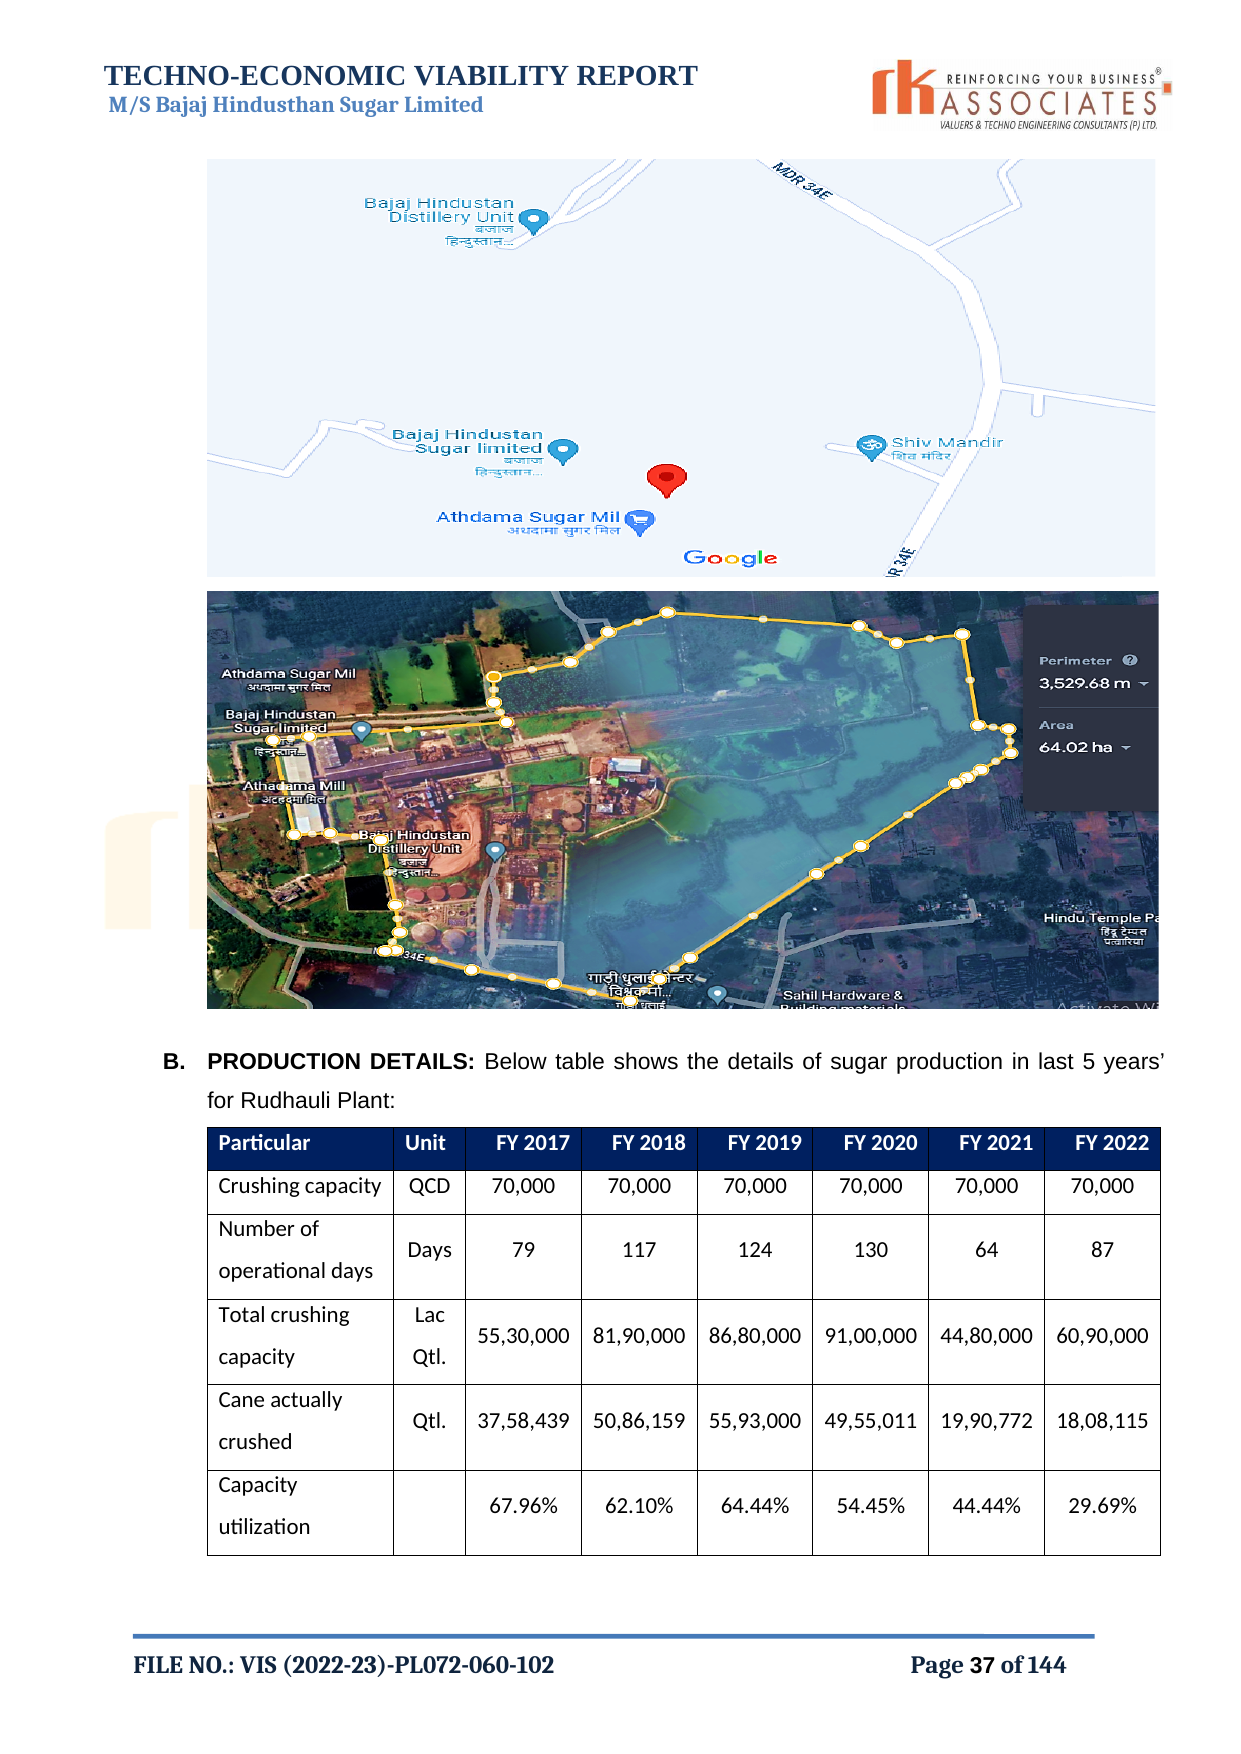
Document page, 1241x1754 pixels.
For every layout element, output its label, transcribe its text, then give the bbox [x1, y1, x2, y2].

table_cell 130 [813, 1215, 928, 1299]
table_cell 55,93,000 [698, 1385, 812, 1469]
table_cell [394, 1471, 465, 1555]
table_cell 55,30,000 [466, 1300, 581, 1384]
table_header FY 2018 [582, 1128, 697, 1170]
table_cell 86,80,000 [698, 1300, 812, 1384]
table_cell QCD [394, 1171, 465, 1213]
table_cell 60,90,000 [1045, 1300, 1160, 1384]
table_cell 50,86,159 [582, 1385, 697, 1469]
table_cell Capacity utilization [208, 1471, 393, 1555]
table_cell 70,000 [1045, 1171, 1160, 1213]
table_header Particular [208, 1128, 393, 1170]
table_cell 62.10% [582, 1471, 697, 1555]
table_cell 67.96% [466, 1471, 581, 1555]
table_cell Qtl. [394, 1385, 465, 1469]
table_cell 87 [1045, 1215, 1160, 1299]
table_cell Days [394, 1215, 465, 1299]
picture [207, 159, 1156, 577]
table_cell 19,90,772 [929, 1385, 1044, 1469]
table_cell Cane actually crushed [208, 1385, 393, 1469]
table_cell 64.44% [698, 1471, 812, 1555]
table_header Unit [394, 1128, 465, 1170]
table_header FY 2021 [929, 1128, 1044, 1170]
table_header FY 2022 [1045, 1128, 1160, 1170]
table_cell 18,08,115 [1045, 1385, 1160, 1469]
table_cell 70,000 [466, 1171, 581, 1213]
table_cell 64 [929, 1215, 1044, 1299]
table_cell 54.45% [813, 1471, 928, 1555]
table_cell 70,000 [582, 1171, 697, 1213]
table_cell 81,90,000 [582, 1300, 697, 1384]
table_cell 44,80,000 [929, 1300, 1044, 1384]
table_cell 91,00,000 [813, 1300, 928, 1384]
table_cell 117 [582, 1215, 697, 1299]
table_cell Number of operational days [208, 1215, 393, 1299]
table_cell Lac Qtl. [394, 1300, 465, 1384]
table_cell 49,55,011 [813, 1385, 928, 1469]
picture [872, 59, 1173, 131]
table_cell 37,58,439 [466, 1385, 581, 1469]
table_cell Crushing capacity [208, 1171, 393, 1213]
table_cell 124 [698, 1215, 812, 1299]
table_cell 70,000 [929, 1171, 1044, 1213]
table_cell 70,000 [813, 1171, 928, 1213]
table_header FY 2019 [698, 1128, 812, 1170]
table_cell 44.44% [929, 1471, 1044, 1555]
table_cell 70,000 [698, 1171, 812, 1213]
table_header FY 2020 [813, 1128, 928, 1170]
list PRODUCTION DETAILS: Below table shows the details of sugar production in last 5 years’ for Rudhauli Plant: [163, 1048, 1166, 1114]
table_cell 29.69% [1045, 1471, 1160, 1555]
table_cell 79 [466, 1215, 581, 1299]
picture [207, 591, 1159, 1009]
table_header FY 2017 [466, 1128, 581, 1170]
table_cell Total crushing capacity [208, 1300, 393, 1384]
